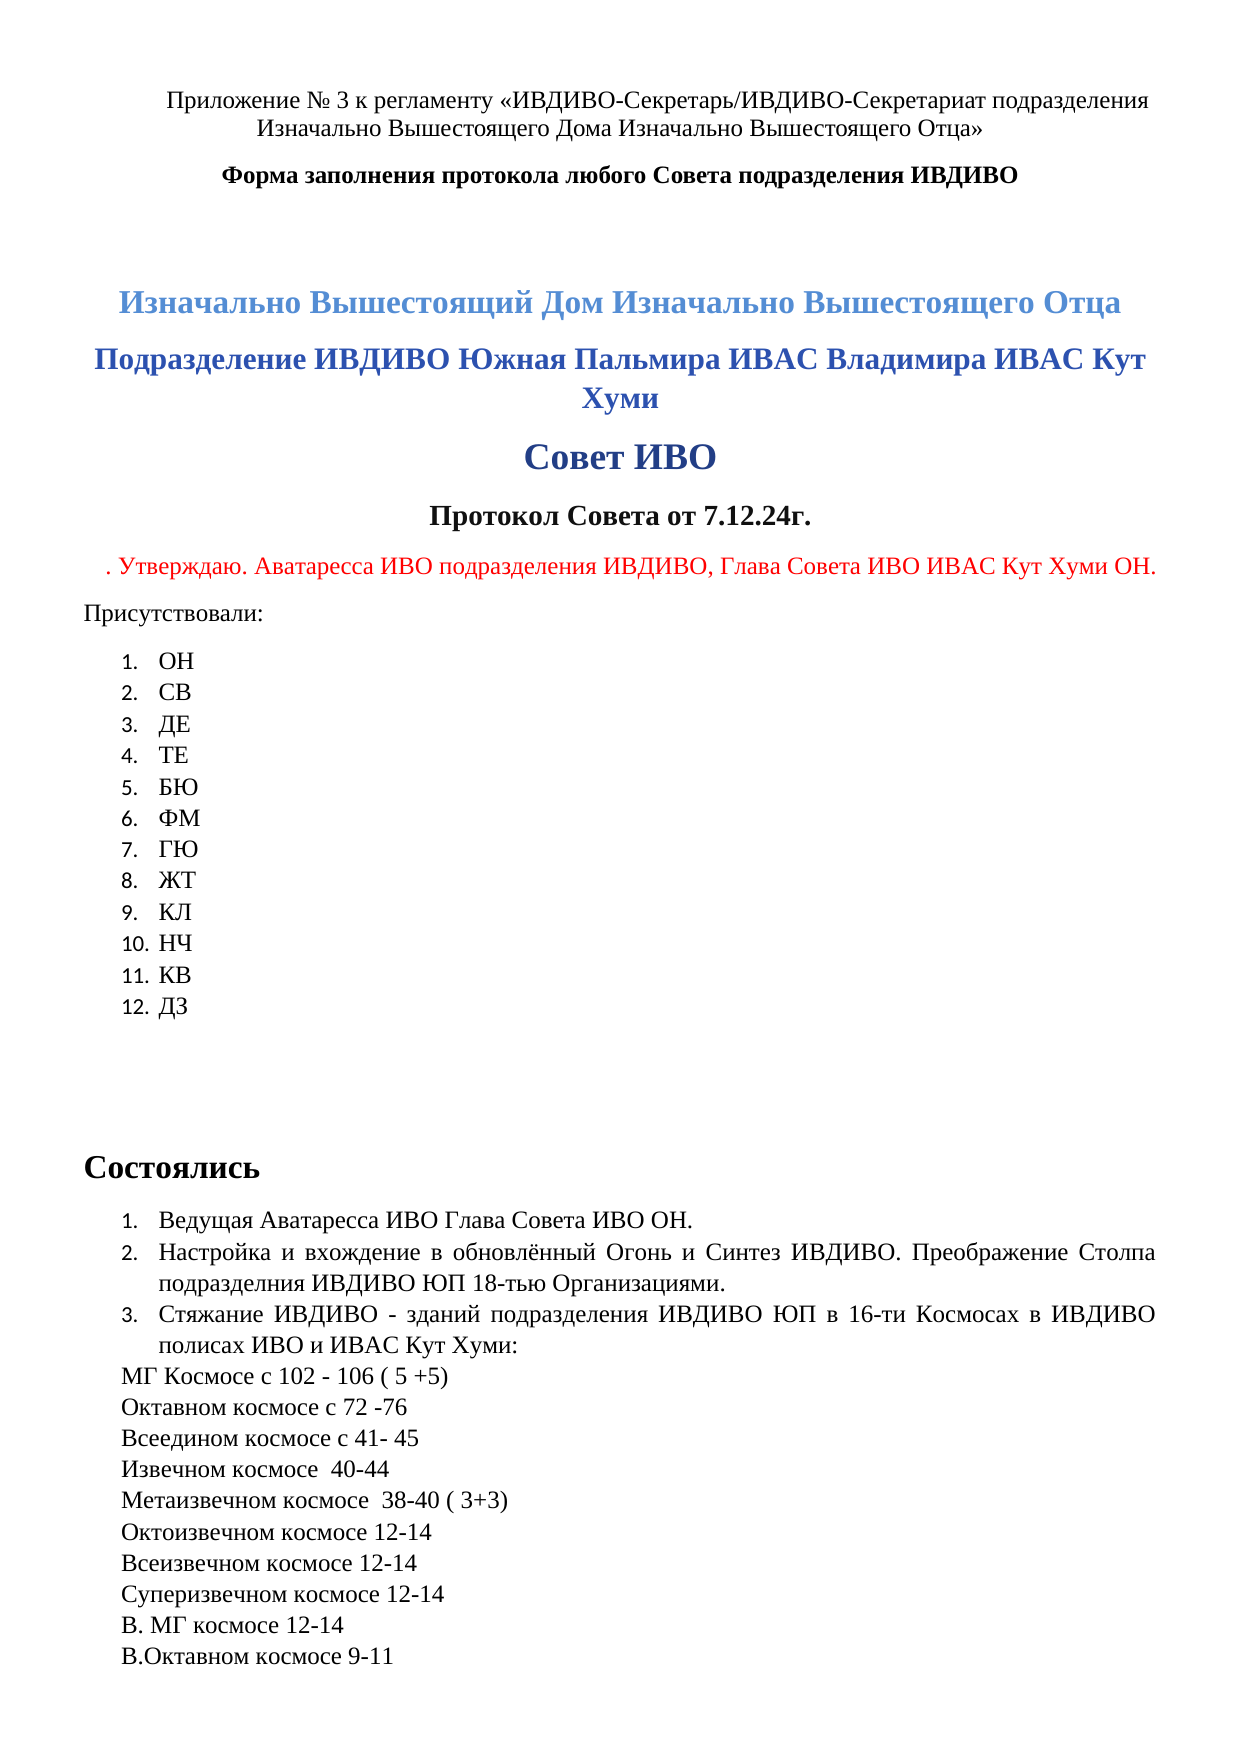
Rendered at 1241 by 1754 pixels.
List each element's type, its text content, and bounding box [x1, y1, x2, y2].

list ЖТ [121, 866, 1157, 895]
list ТЕ [121, 740, 1157, 769]
list Октавном космосе с 72 -76 [121, 1392, 1157, 1421]
list МГ Космосе с 102 - 106 ( 5 +5) [121, 1361, 1157, 1390]
list СВ [121, 677, 1157, 707]
text Совет ИВО [83, 435, 1157, 478]
list ДЗ [121, 991, 1157, 1020]
text Изначально Вышестоящий Дом Изначально Вышестоящего Отца [83, 282, 1157, 321]
list КВ [121, 960, 1157, 989]
list Стяжание ИВДИВО - зданий подразделения ИВДИВО ЮП в 16-ти Космосах в ИВДИВО полисах ИВО и ИВАС Кут Хуми: [121, 1299, 1157, 1359]
list Суперизвечном космосе 12-14 [121, 1579, 1157, 1607]
list Метаизвечном космосе 38-40 ( 3+3) [121, 1486, 1157, 1514]
list Настройка и вхождение в обновлённый Огонь и Синтез ИВДИВО. Преображение Столпа подразделния ИВДИВО ЮП 18-тью Организациями. [121, 1237, 1157, 1297]
list ДЕ [121, 709, 1157, 738]
list В. МГ космосе 12-14 [121, 1610, 1157, 1638]
text Протокол Совета от 7.12.24г. [83, 498, 1157, 531]
list Извечном космосе 40-44 [121, 1454, 1157, 1483]
list Всеедином космосе с 41- 45 [121, 1423, 1157, 1452]
text Приложение № 3 к регламенту «ИВДИВО-Секретарь/ИВДИВО-Секретариат подразделения Изначально Вышестоящего Дома Изначально Вышестоящего Отца» [83, 85, 1157, 142]
text . Утверждаю. Аватаресса ИВО подразделения ИВДИВО, Глава Совета ИВО ИВАС Кут Хуми ОН. [83, 551, 1157, 579]
list КЛ [121, 897, 1157, 926]
list ОН [121, 646, 1157, 675]
text Подразделение ИВДИВО Южная Пальмира ИВАС Владимира ИВАС Кут Хуми [83, 341, 1157, 415]
text Форма заполнения протокола любого Совета подразделения ИВДИВО [83, 160, 1157, 189]
list Ведущая Аватаресса ИВО Глава Совета ИВО ОН. [121, 1205, 1157, 1234]
list Всеизвечном космосе 12-14 [121, 1548, 1157, 1576]
list БЮ [121, 772, 1157, 801]
text Присутствовали: [83, 598, 1157, 627]
list Октоизвечном космосе 12-14 [121, 1517, 1157, 1545]
list НЧ [121, 928, 1157, 957]
list В.Октавном космосе 9-11 [121, 1641, 1157, 1669]
text Состоялись [83, 1147, 1157, 1186]
list ФМ [121, 803, 1157, 832]
list ГЮ [121, 834, 1157, 863]
